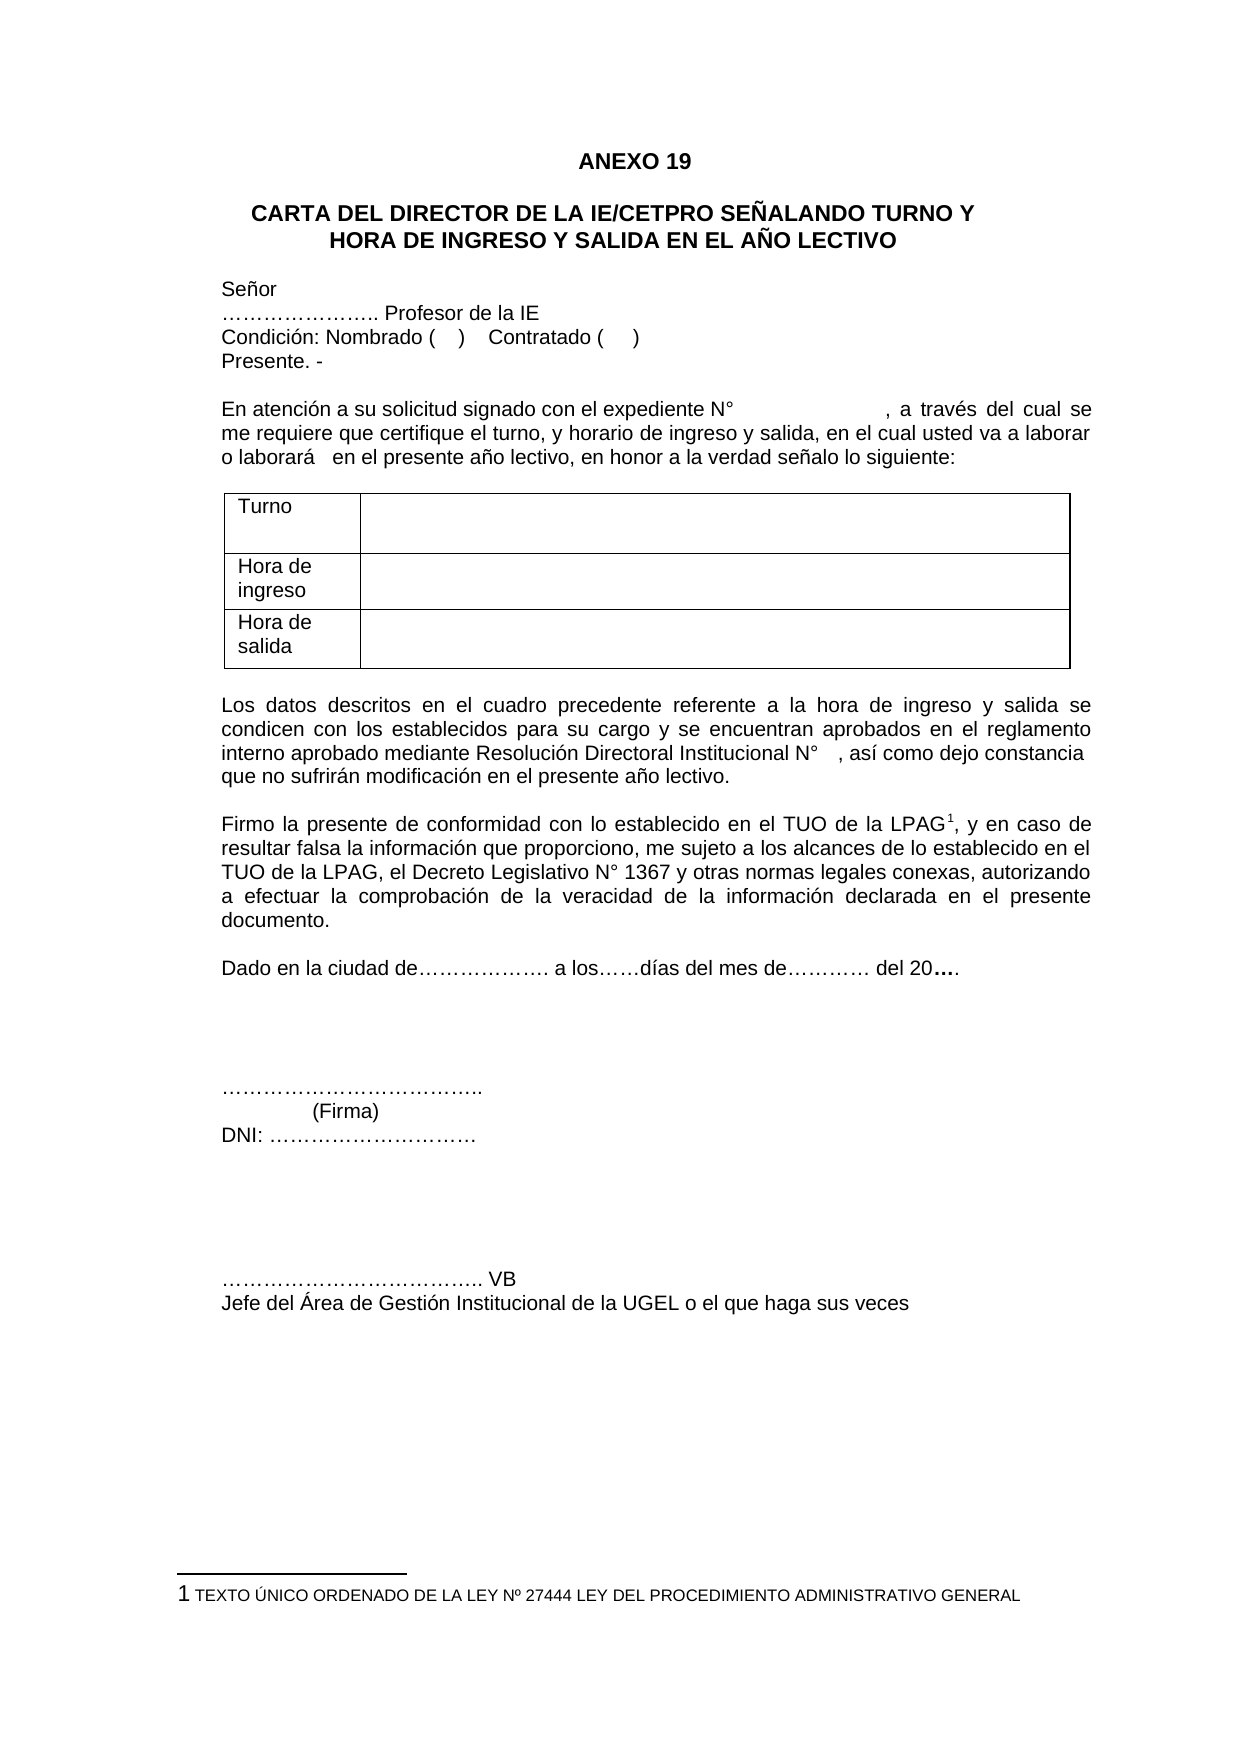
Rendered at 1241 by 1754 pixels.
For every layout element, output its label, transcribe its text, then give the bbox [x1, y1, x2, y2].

text Condición: Nombrado ( ) Contratado ( ) [221, 325, 900, 349]
text Firmo la presente de conformidad con lo establecido en el TUO de la LPAG, y en caso de resultar falsa la información que proporciono, me sujeto a los alcances de lo establecido en el TUO de la LPAG, el Decreto Legislativo N° 1367 y otras normas legales conexas, autorizando a efectuar la comprobación de la veracidad de la información declarada en el presente documento. [221, 812, 1092, 931]
text DNI: ………………………… [221, 1123, 1092, 1147]
text ……………………………….. (Firma) [221, 1075, 531, 1123]
text Jefe del Área de Gestión Institucional de la UGEL o el que haga sus veces [221, 1291, 1092, 1315]
text En atención a su solicitud signado con el expediente N° , a través del cual se me requiere que certifique el turno, y horario de ingreso y salida, en el cual usted va a laborar o laborará en el presente año lectivo, en honor a la verdad señalo lo siguiente: [221, 397, 1092, 469]
text Señor [221, 277, 1092, 301]
subtitle ANEXO 19 [177, 148, 1092, 174]
text Los datos descritos en el cuadro precedente referente a la hora de ingreso y salida se condicen con los establecidos para su cargo y se encuentran aprobados en el reglamento interno aprobado mediante Resolución Directoral Institucional N° , así como dejo constancia [221, 693, 1092, 765]
text que no sufrirán modificación en el presente año lectivo. [221, 765, 1092, 788]
table_header Turno [225, 494, 360, 552]
table_cell [361, 554, 1069, 609]
text ………………….. Profesor de la IE [221, 301, 767, 325]
text Dado en la ciudad de………………. a los……días del mes de………… del 20…. [221, 955, 1092, 979]
table_cell Hora de salida [225, 610, 360, 668]
text CARTA DEL DIRECTOR DE LA IE/CETPRO SEÑALANDO TURNO Y HORA DE INGRESO Y SALIDA EN EL AÑO LECTIVO [223, 200, 1003, 253]
table_cell [361, 610, 1069, 668]
table_cell Hora de ingreso [225, 554, 360, 609]
table_header [361, 494, 1069, 552]
text Presente. - [221, 349, 900, 373]
text ……………………………….. VB [221, 1267, 664, 1291]
